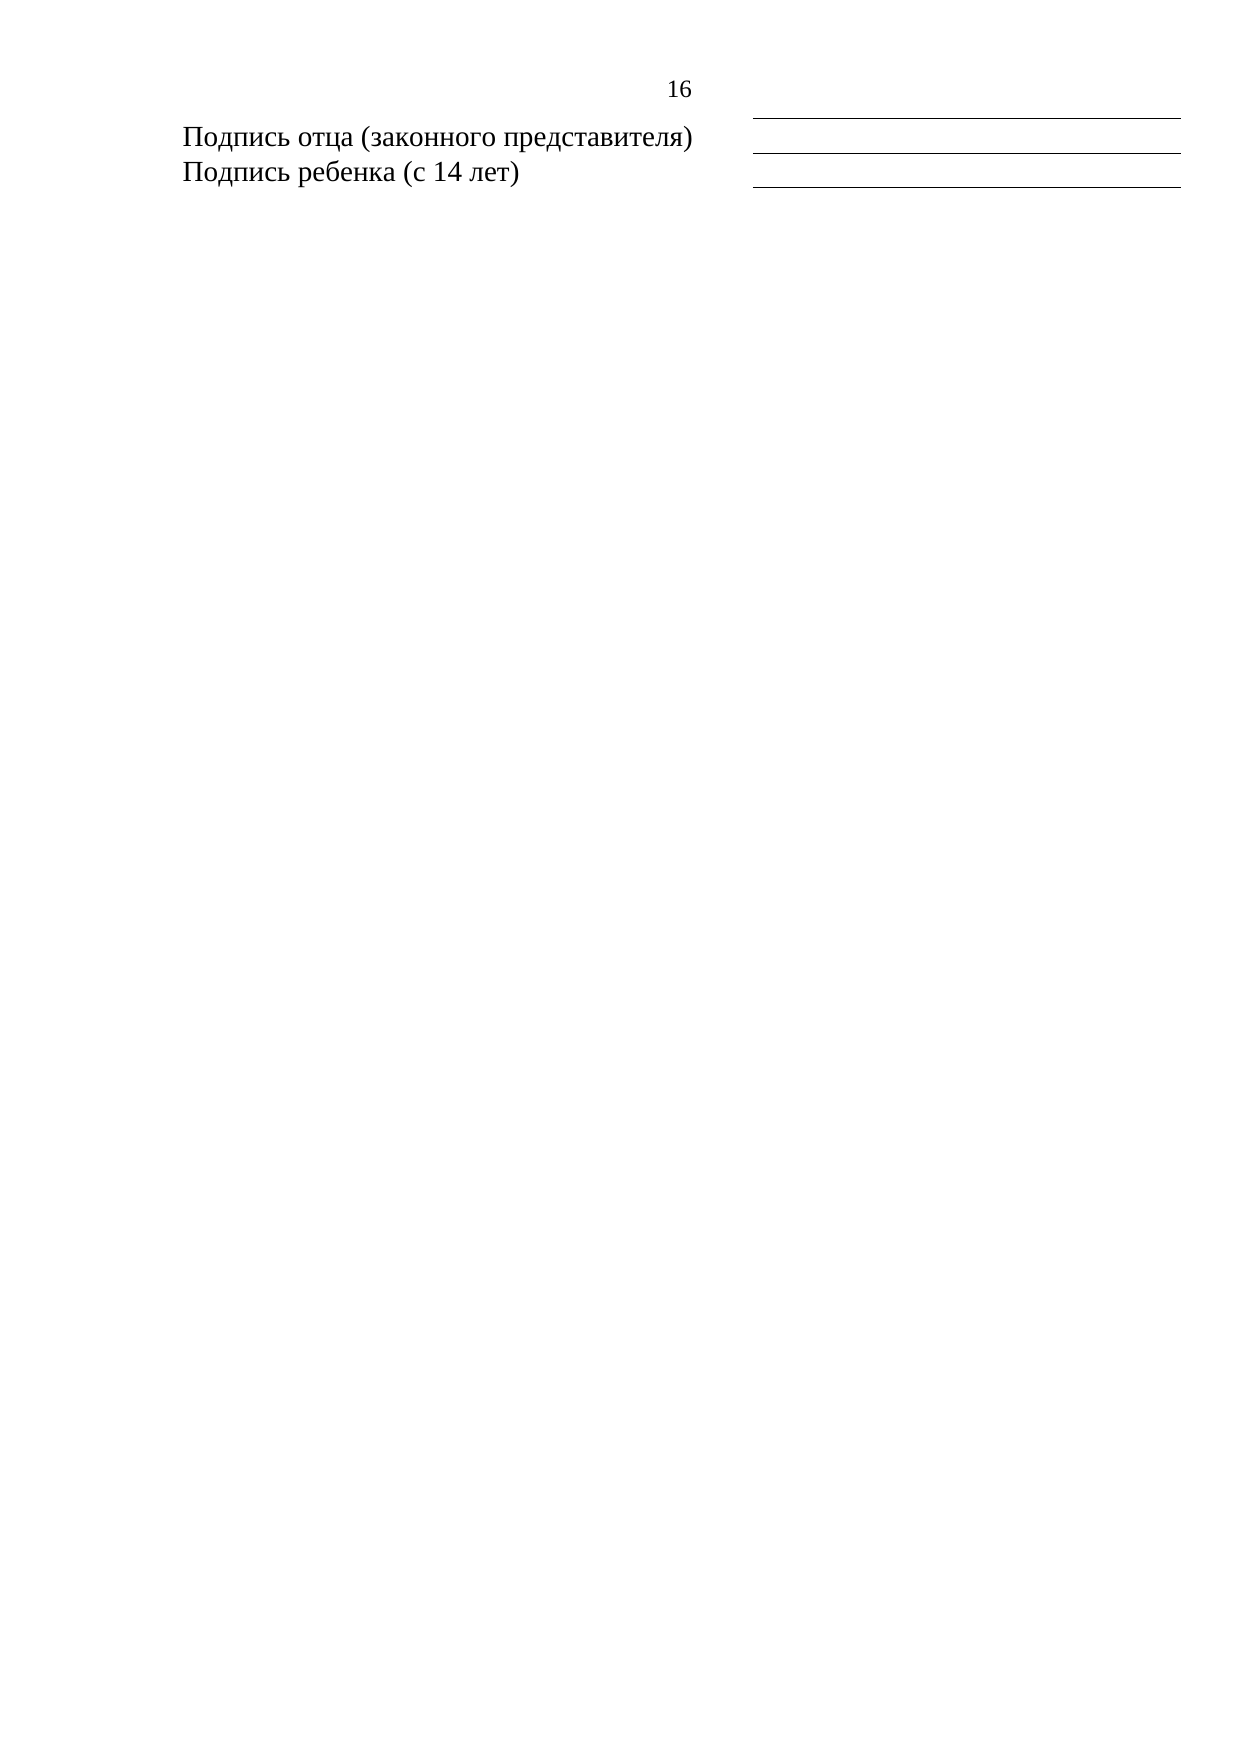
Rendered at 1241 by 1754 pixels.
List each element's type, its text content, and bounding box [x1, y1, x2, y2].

table_cell Подпись отца (законного представителя) [177, 118, 753, 153]
table_cell Подпись ребенка (с 14 лет) [177, 153, 753, 187]
table_cell [753, 154, 1181, 187]
table_cell [753, 119, 1181, 153]
